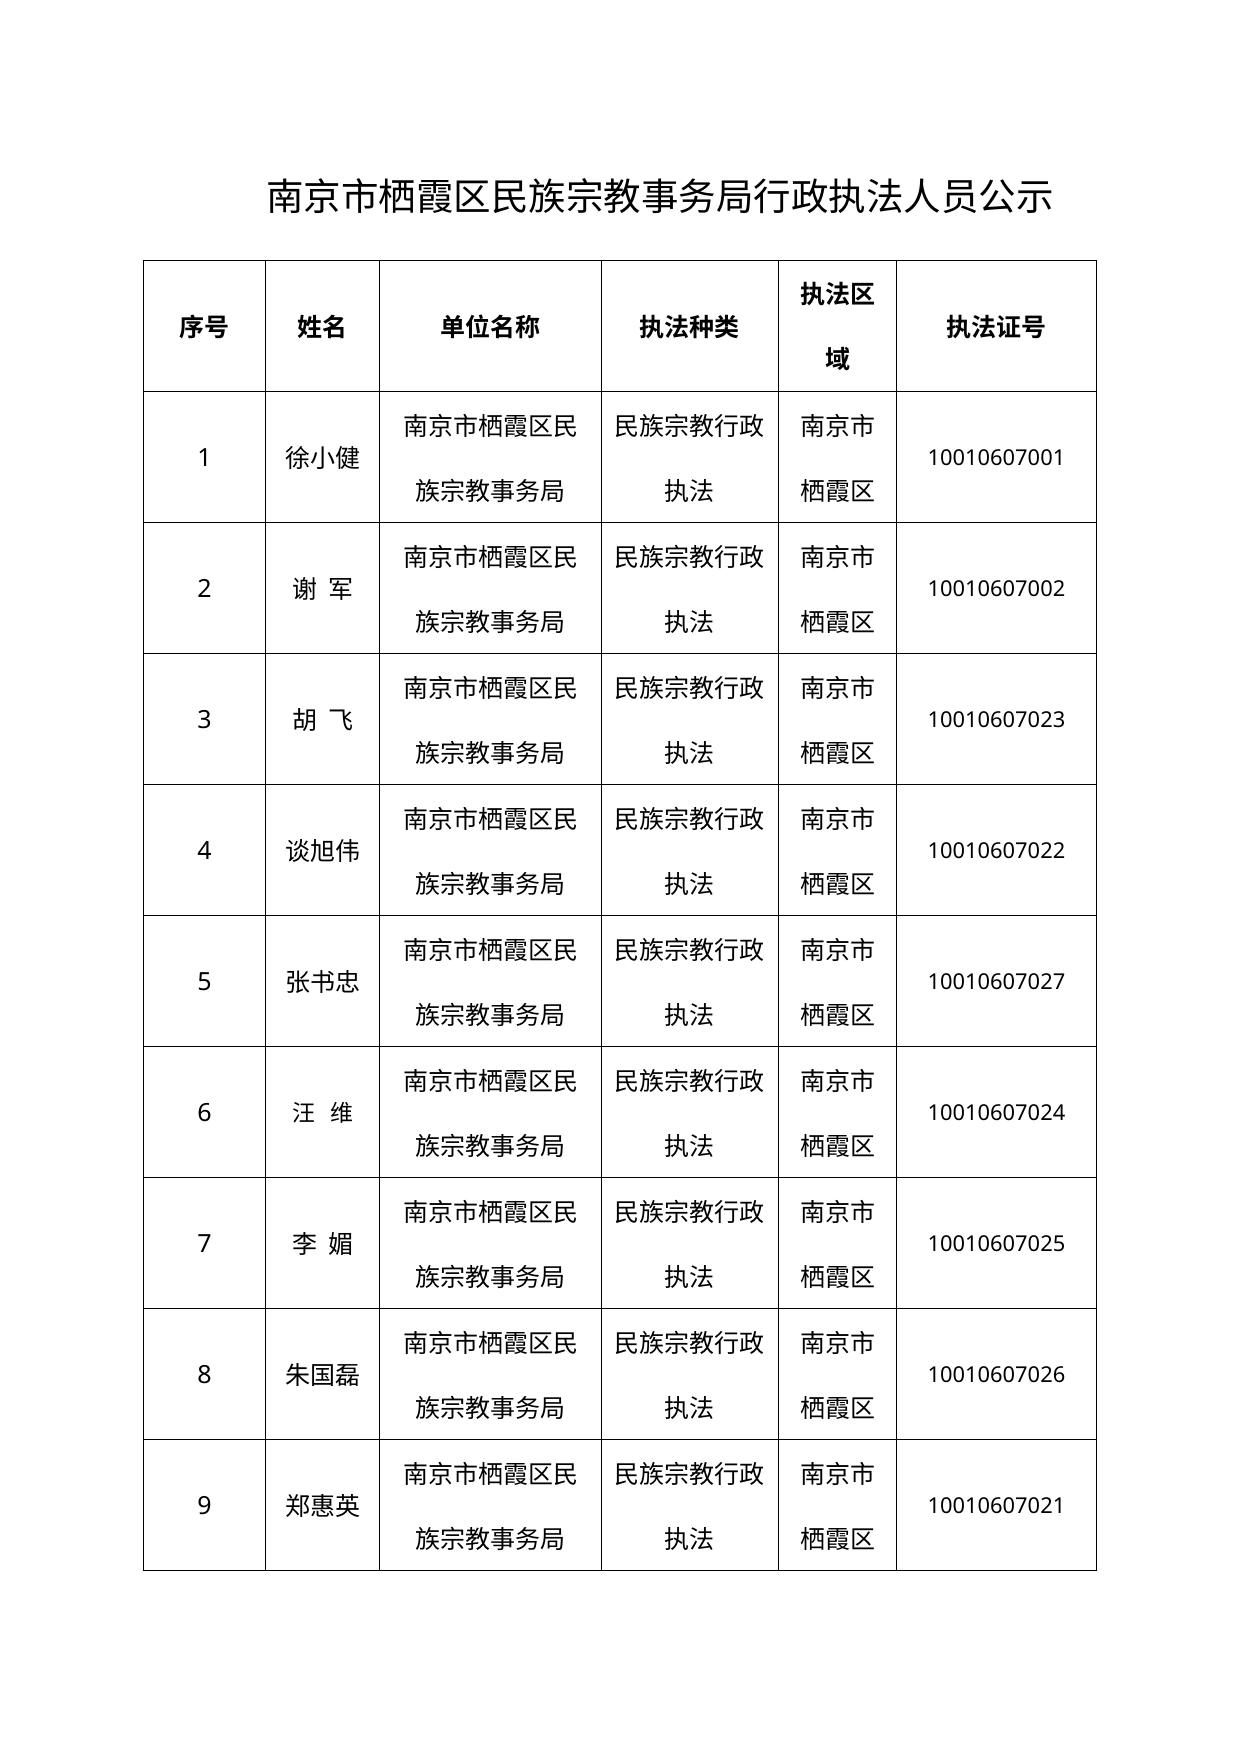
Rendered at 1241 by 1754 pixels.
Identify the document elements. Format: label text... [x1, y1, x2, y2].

table_cell 10010607021 [897, 1440, 1096, 1570]
table_cell 南京市栖霞区 [779, 1047, 896, 1177]
table_header 南京市栖霞区民族宗教事务局行政执法人员公示 [143, 162, 1177, 259]
table_cell 10010607025 [897, 1178, 1096, 1308]
table_cell 7 [144, 1178, 265, 1308]
table_cell 南京市栖霞区 [779, 654, 896, 784]
table_cell 胡 飞 [266, 654, 379, 784]
table_cell 民族宗教行政执法 [602, 523, 778, 653]
table_cell 民族宗教行政执法 [602, 392, 778, 522]
table_cell 执法区域 [779, 261, 896, 391]
table_cell 8 [144, 1309, 265, 1439]
table_cell 10010607024 [897, 1047, 1096, 1177]
table_cell 5 [144, 916, 265, 1046]
table_cell 民族宗教行政执法 [602, 654, 778, 784]
table_cell 民族宗教行政执法 [602, 1309, 778, 1439]
table_cell 2 [144, 523, 265, 653]
table_cell 郑惠英 [266, 1440, 379, 1570]
table_cell 序号 [144, 261, 265, 391]
table_cell 谈旭伟 [266, 785, 379, 915]
table_cell 执法种类 [602, 261, 778, 391]
table_cell 南京市栖霞区民族宗教事务局 [380, 523, 601, 653]
table_cell 6 [144, 1047, 265, 1177]
table_cell 南京市栖霞区民族宗教事务局 [380, 1309, 601, 1439]
table_cell 9 [144, 1440, 265, 1570]
table_cell 10010607023 [897, 654, 1096, 784]
table_cell 南京市栖霞区民族宗教事务局 [380, 916, 601, 1046]
table_cell 10010607027 [897, 916, 1096, 1046]
table_cell 民族宗教行政执法 [602, 1178, 778, 1308]
table_cell 南京市栖霞区 [779, 523, 896, 653]
table_cell 南京市栖霞区民族宗教事务局 [380, 392, 601, 522]
table_cell 执法证号 [897, 261, 1096, 391]
table_cell 南京市栖霞区 [779, 392, 896, 522]
table_cell 10010607002 [897, 523, 1096, 653]
table_cell 10010607026 [897, 1309, 1096, 1439]
table_cell 朱国磊 [266, 1309, 379, 1439]
table_cell 1 [144, 392, 265, 522]
table_cell 10010607022 [897, 785, 1096, 915]
table_cell 张书忠 [266, 916, 379, 1046]
table_cell 南京市栖霞区 [779, 1440, 896, 1570]
table_cell 南京市栖霞区 [779, 1178, 896, 1308]
table_cell 3 [144, 654, 265, 784]
table_cell 南京市栖霞区民族宗教事务局 [380, 1178, 601, 1308]
table_cell 南京市栖霞区 [779, 916, 896, 1046]
table_cell 民族宗教行政执法 [602, 1047, 778, 1177]
table_cell 南京市栖霞区民族宗教事务局 [380, 785, 601, 915]
table_cell 姓名 [266, 261, 379, 391]
table_cell 南京市栖霞区民族宗教事务局 [380, 1047, 601, 1177]
table_cell 4 [144, 785, 265, 915]
table_cell 民族宗教行政执法 [602, 785, 778, 915]
table_cell 南京市栖霞区民族宗教事务局 [380, 1440, 601, 1570]
table_cell 南京市栖霞区 [779, 785, 896, 915]
table_cell 民族宗教行政执法 [602, 916, 778, 1046]
table_cell 李 媚 [266, 1178, 379, 1308]
table_cell 汪 维 [266, 1047, 379, 1177]
table_cell 南京市栖霞区民族宗教事务局 [380, 654, 601, 784]
table_cell 10010607001 [897, 392, 1096, 522]
table_cell 徐小健 [266, 392, 379, 522]
table_cell 南京市栖霞区 [779, 1309, 896, 1439]
table_cell 单位名称 [380, 261, 601, 391]
table_cell 谢 军 [266, 523, 379, 653]
table_cell 民族宗教行政执法 [602, 1440, 778, 1570]
